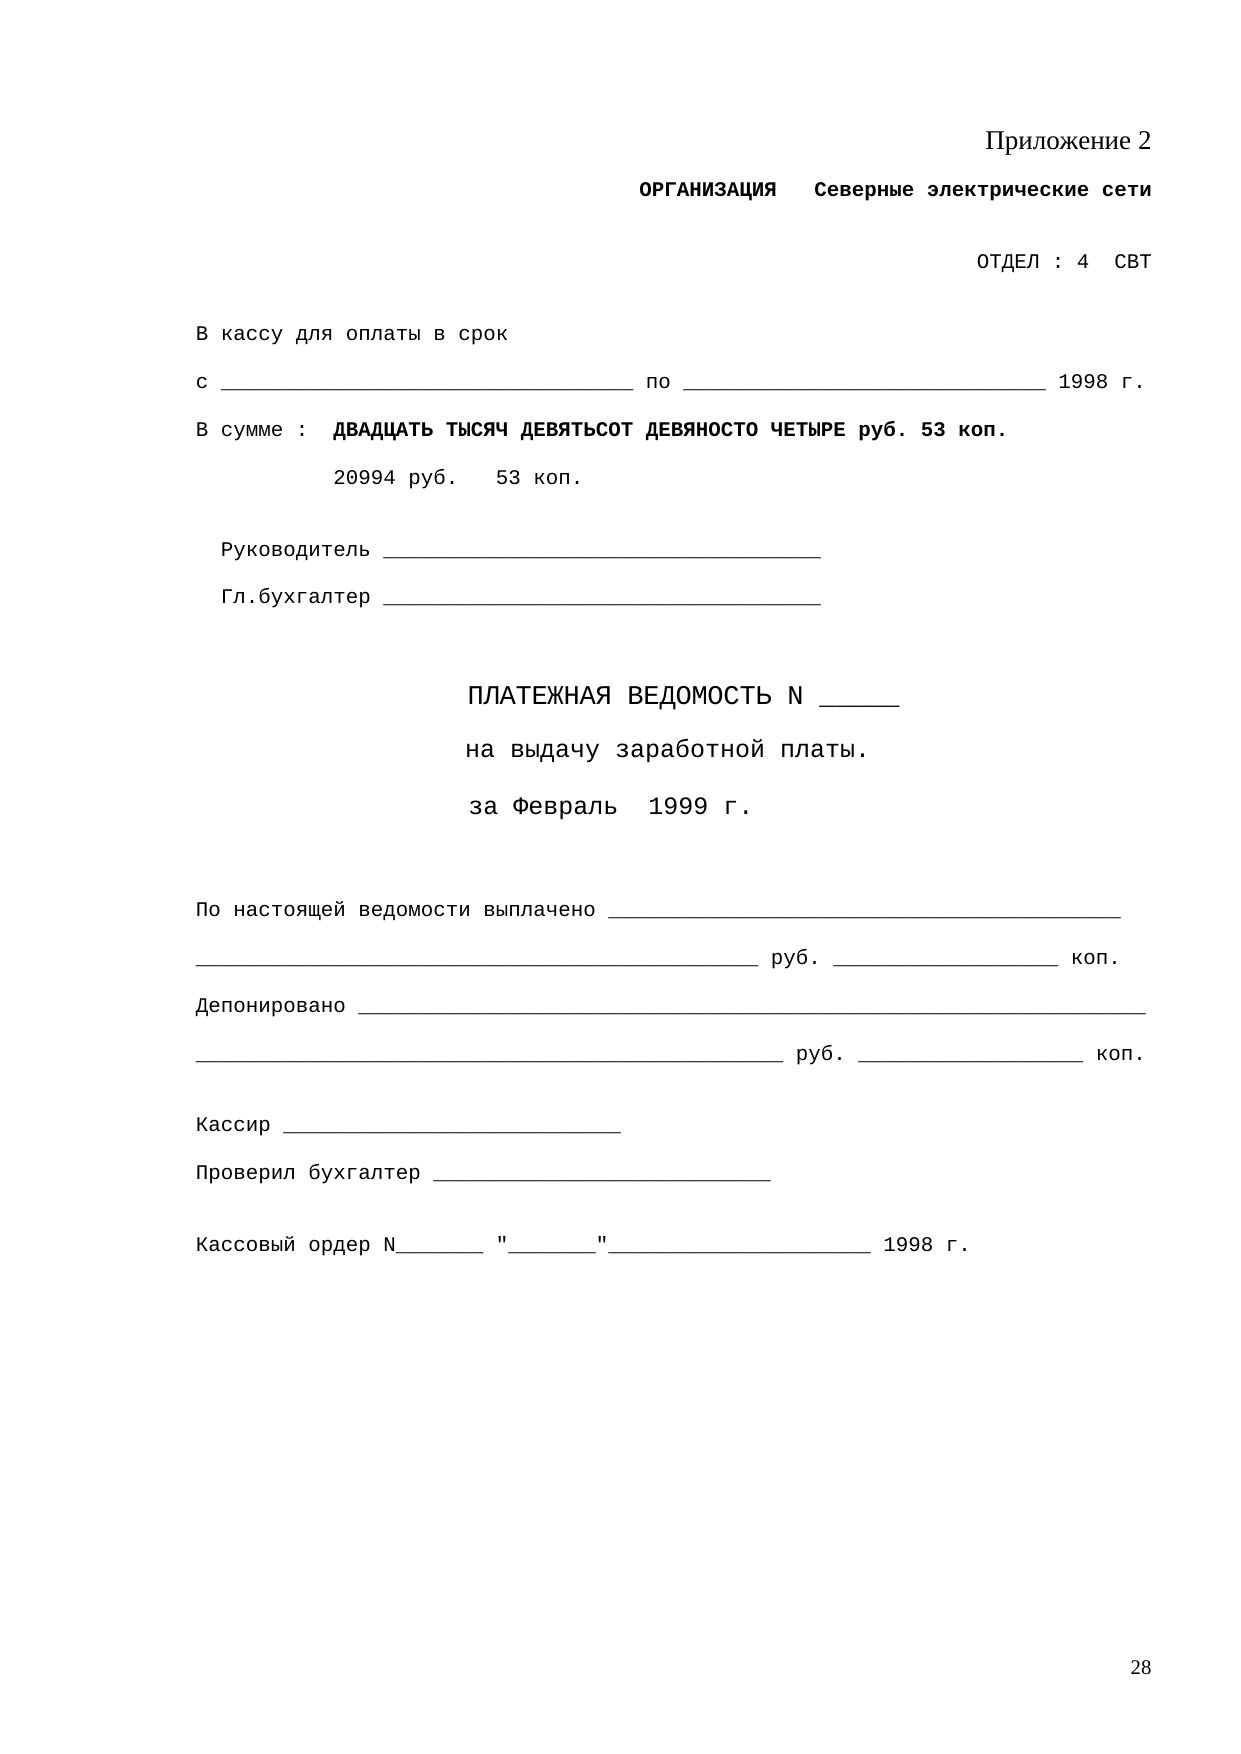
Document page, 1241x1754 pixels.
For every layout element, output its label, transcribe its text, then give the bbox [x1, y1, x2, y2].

text 20994 руб. 53 коп. [183, 467, 1152, 491]
text на выдачу заработной платы. [183, 737, 1152, 765]
text Руководитель ___________________________________ [183, 538, 1152, 562]
text По настоящей ведомости выплачено _________________________________________ [183, 899, 1152, 923]
text Гл.бухгалтер ___________________________________ [183, 586, 1152, 610]
text ПЛАТЕЖНАЯ ВЕДОМОСТЬ N _____ [183, 682, 1152, 713]
text ОРГАНИЗАЦИЯ Северные электрические сети ОТДЕЛ : 4 СВТ [183, 179, 1152, 275]
text _______________________________________________ руб. __________________ коп. [183, 1042, 1152, 1066]
text _____________________________________________ руб. __________________ коп. [183, 947, 1152, 971]
text Депонировано _______________________________________________________________ [183, 994, 1152, 1018]
text за Февраль 1999 г. [183, 794, 1152, 822]
text В кассу для оплаты в срок с _________________________________ по _____________________________ 1998 г. В сумме : ДВАДЦАТЬ ТЫСЯЧ ДЕВЯТЬСОТ ДЕВЯНОСТО ЧЕТЫРЕ руб. 53 коп. [183, 275, 1152, 443]
text Приложение 2 [183, 124, 1152, 179]
text Кассир ___________________________ Проверил бухгалтер ___________________________ Кассовый ордер N_______ "_______"_____________________ 1998 г. [183, 1114, 1152, 1258]
